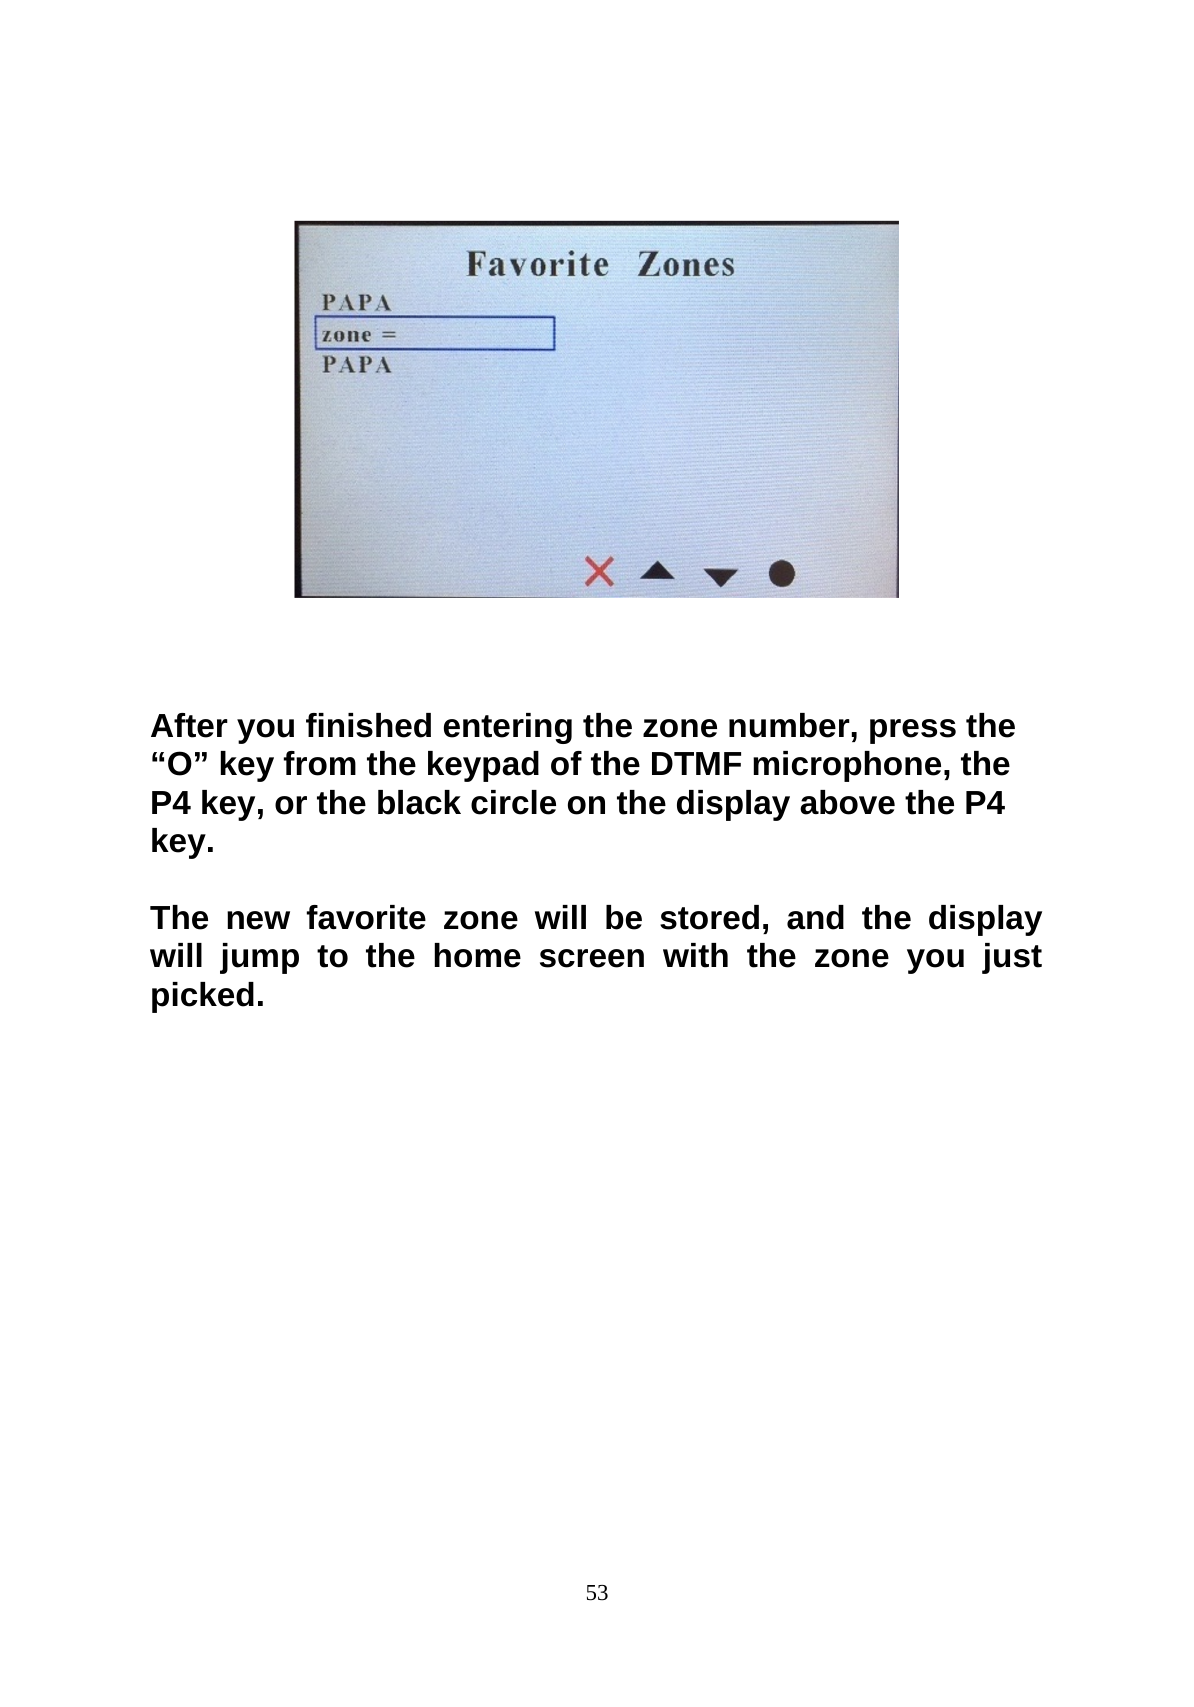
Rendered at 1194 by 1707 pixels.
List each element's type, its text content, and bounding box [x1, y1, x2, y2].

picture [295, 221, 899, 597]
text After you finished entering the zone number, press the “O” key from the keypad of the DTMF microphone, the P4 key, or the black circle on the display above the P4 key. [150, 706, 1044, 859]
text The new favorite zone will be stored, and the display will jump to the home screen with the zone you just picked. [150, 898, 1044, 1013]
